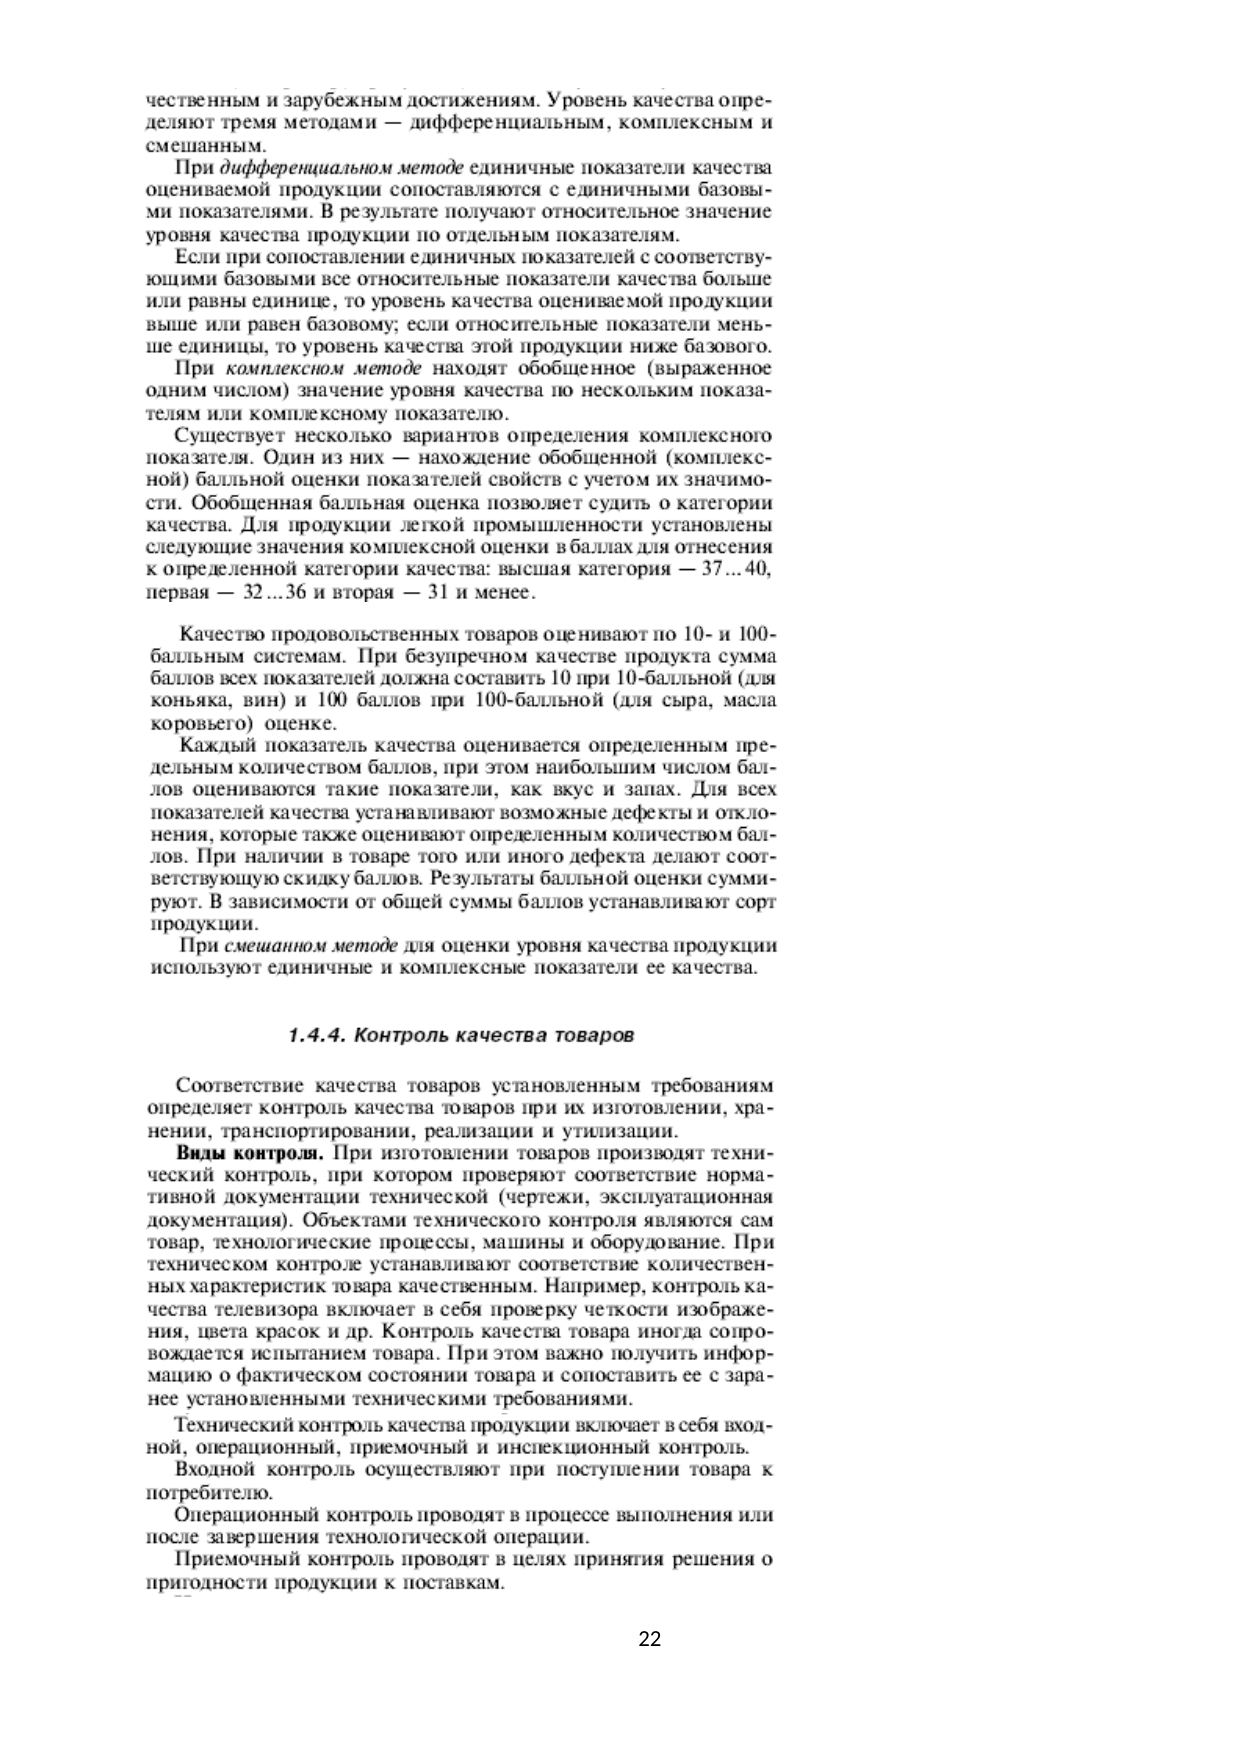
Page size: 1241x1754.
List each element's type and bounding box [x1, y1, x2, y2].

picture [132, 605, 797, 999]
picture [132, 1003, 788, 1410]
picture [132, 1413, 787, 1597]
picture [132, 88, 794, 602]
